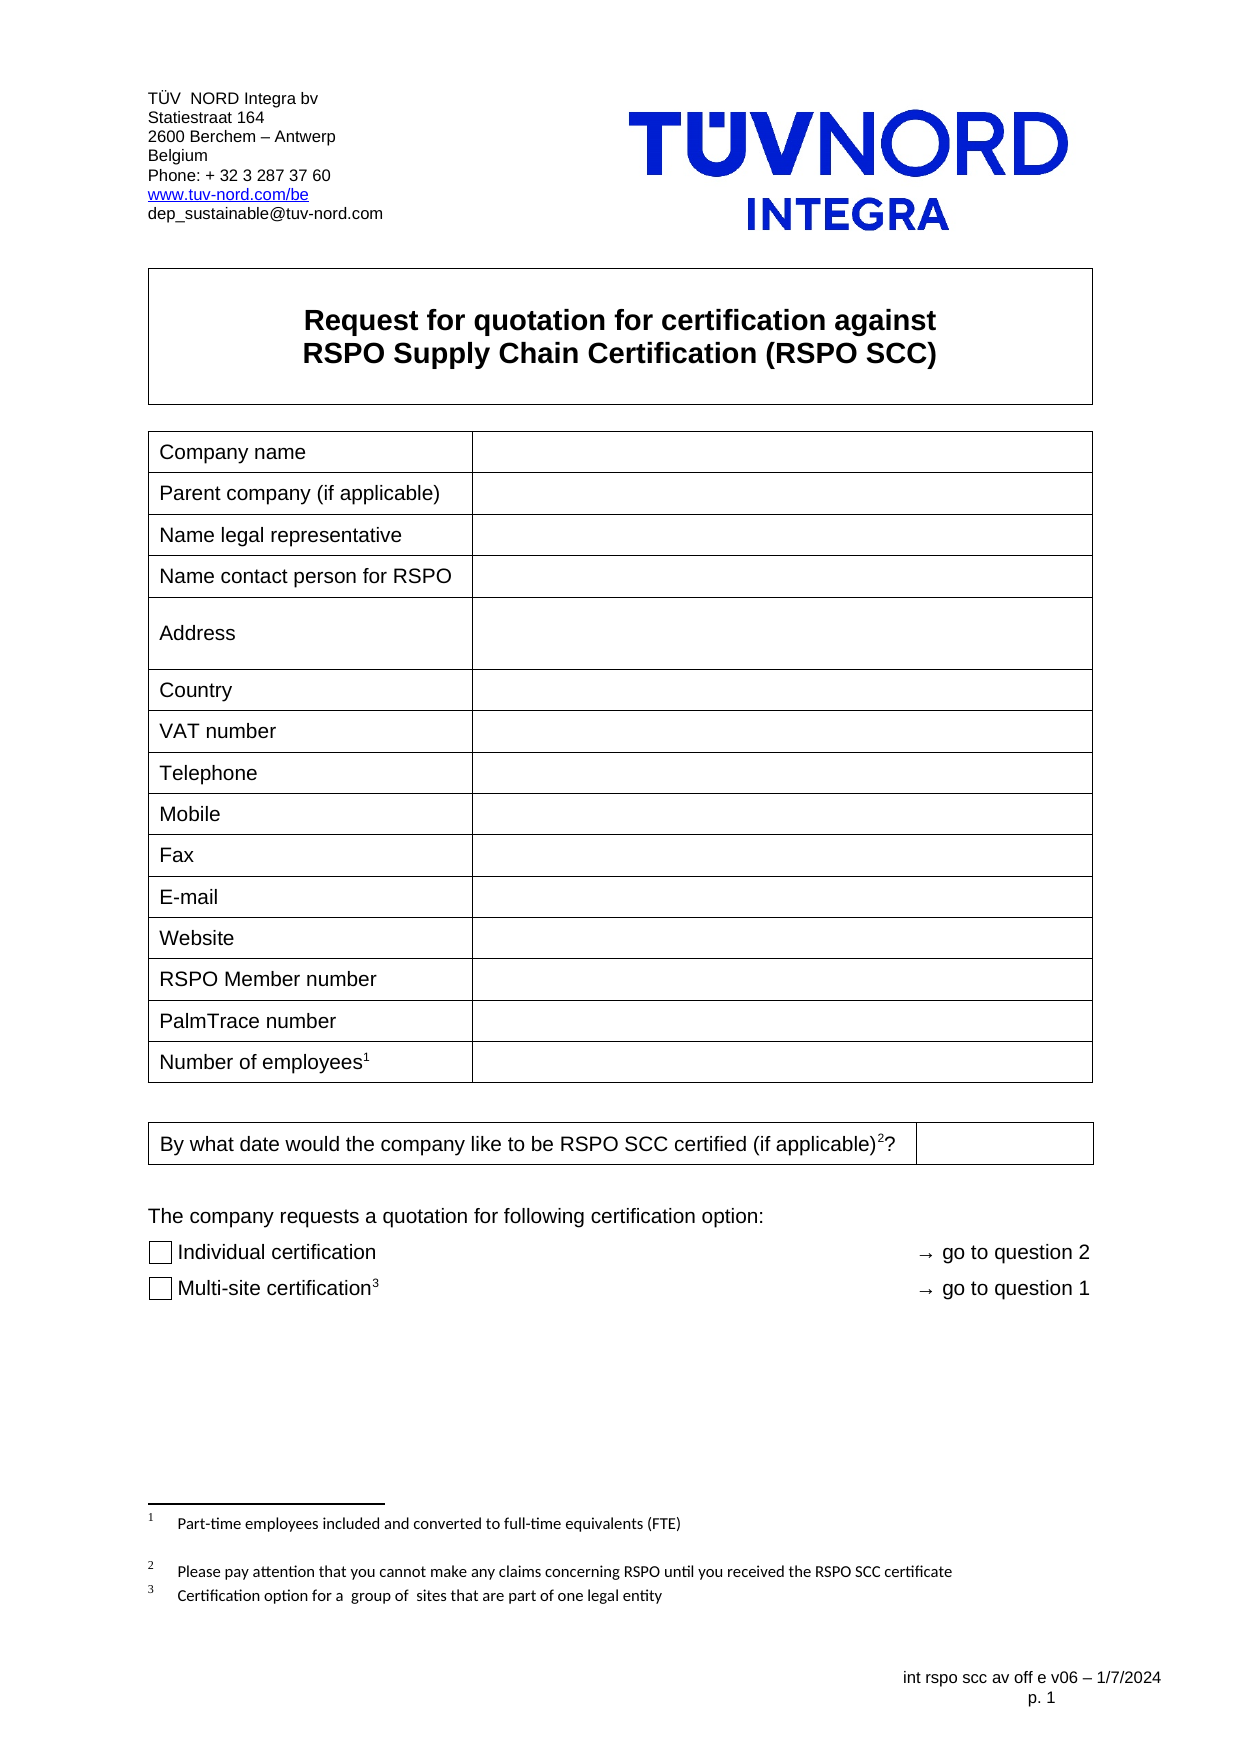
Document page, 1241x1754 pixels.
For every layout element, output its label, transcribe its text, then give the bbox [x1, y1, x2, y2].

table_cell [473, 1001, 1092, 1041]
table_cell [473, 598, 1092, 669]
table_cell [473, 753, 1092, 793]
table_header [473, 432, 1092, 472]
table_cell [473, 670, 1092, 710]
table_cell [473, 556, 1092, 596]
text Multi-site certification → go to question 1 [148, 1276, 1092, 1300]
table_cell [473, 515, 1092, 555]
table_cell Mobile [149, 794, 472, 834]
table_cell [473, 918, 1092, 958]
table_cell RSPO Member number [149, 959, 472, 999]
table_cell Fax [149, 835, 472, 876]
table_cell [473, 1042, 1092, 1082]
table_cell Website [149, 918, 472, 958]
table_header Request for quotation for certification against RSPO Supply Chain Certification (RSPO SCC) [149, 269, 1092, 403]
text www.tuv-nord.com/be [148, 184, 606, 204]
table_cell [473, 473, 1092, 514]
text 2600 Berchem – Antwerp [148, 127, 606, 146]
list Individual certification → go to question 2 [148, 1240, 1092, 1264]
text The company requests a quotation for following certification option: [148, 1204, 1092, 1228]
table_cell E-mail [149, 877, 472, 917]
text dep_sustainable@tuv-nord.com [148, 204, 606, 223]
text Statiestraat 164 [148, 108, 606, 127]
table_cell Number of employees [149, 1042, 472, 1082]
text TÜV NORD Integra bv [148, 89, 606, 108]
picture [606, 89, 1091, 252]
table_cell Name legal representative [149, 515, 472, 555]
table_cell PalmTrace number [149, 1001, 472, 1041]
table_cell Country [149, 670, 472, 710]
table_cell [473, 711, 1092, 751]
table_cell [473, 877, 1092, 917]
table_cell [473, 794, 1092, 834]
table_cell Telephone [149, 753, 472, 793]
table_cell [473, 959, 1092, 999]
table_cell Name contact person for RSPO [149, 556, 472, 596]
text Belgium [148, 146, 606, 165]
table_cell Address [149, 598, 472, 669]
table_header Company name [149, 432, 472, 472]
text Phone: + 32 3 287 37 60 [148, 165, 606, 184]
table_header By what date would the company like to be RSPO SCC certified (if applicable)? [149, 1123, 916, 1164]
table_cell VAT number [149, 711, 472, 751]
table_cell Parent company (if applicable) [149, 473, 472, 514]
table_header [917, 1123, 1093, 1164]
table_cell [473, 835, 1092, 876]
